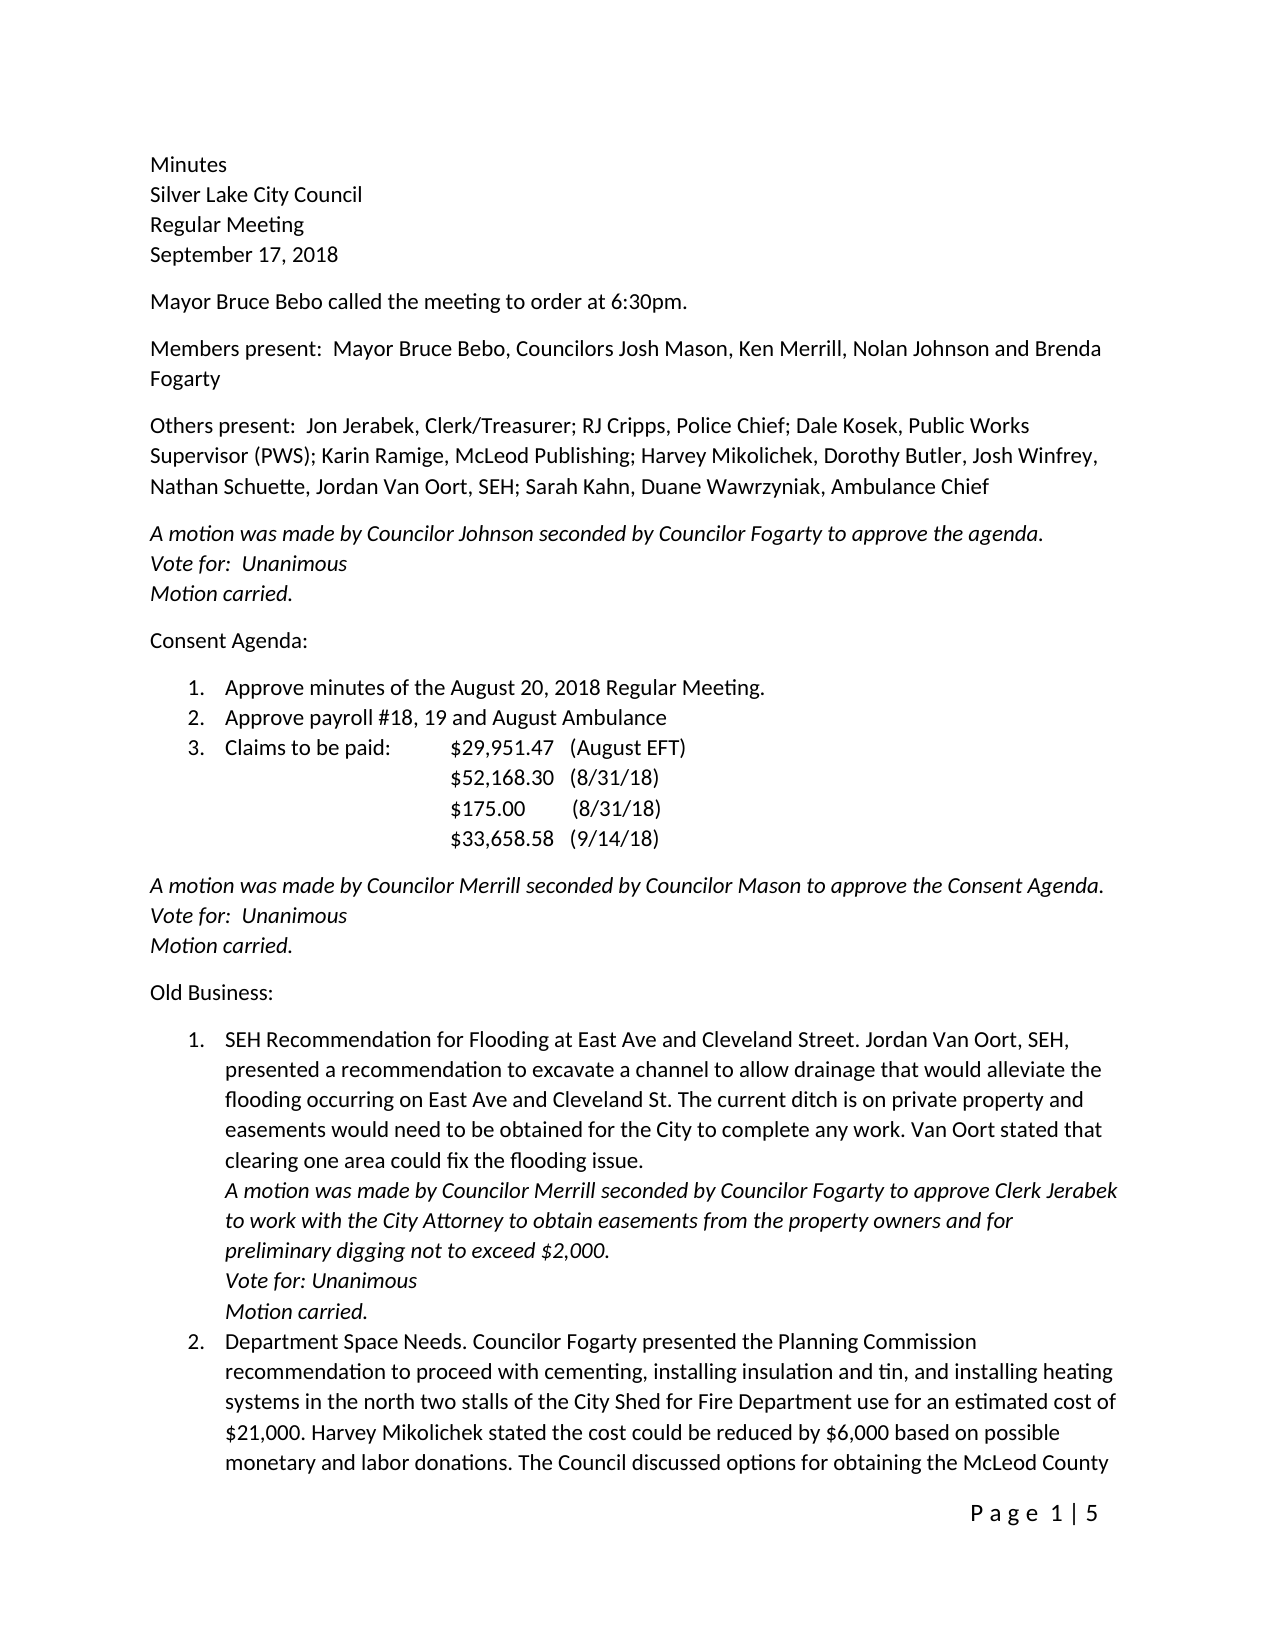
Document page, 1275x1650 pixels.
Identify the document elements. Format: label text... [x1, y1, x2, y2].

text Minutes Silver Lake City Council Regular Meeting September 17, 2018 [150, 150, 1125, 269]
list Approve minutes of the August 20, 2018 Regular Meeting. [187, 673, 1125, 701]
list SEH Recommendation for Flooding at East Ave and Cleveland Street. Jordan Van Oort, SEH, presented a recommendation to excavate a channel to allow drainage that would alleviate the flooding occurring on East Ave and Cleveland St. The current ditch is on private property and easements would need to be obtained for the City to complete any work. Van Oort stated that clearing one area could fix the flooding issue. [187, 1025, 1125, 1174]
text Mayor Bruce Bebo called the meeting to order at 6:30pm. [150, 287, 1125, 316]
list $175.00 (8/31/18) [375, 794, 1125, 822]
list Vote for: Unanimous [225, 1267, 1125, 1295]
list Motion carried. [225, 1297, 1125, 1325]
list A motion was made by Councilor Merrill seconded by Councilor Fogarty to approve Clerk Jerabek to work with the City Attorney to obtain easements from the property owners and for preliminary digging not to exceed $2,000. [225, 1176, 1125, 1264]
list $33,658.58 (9/14/18) [375, 824, 1125, 852]
text Consent Agenda: [150, 626, 1125, 654]
text A motion was made by Councilor Johnson seconded by Councilor Fogarty to approve the agenda. Vote for: Unanimous Motion carried. [150, 519, 1125, 607]
text Members present: Mayor Bruce Bebo, Councilors Josh Mason, Ken Merrill, Nolan Johnson and Brenda Fogarty [150, 334, 1125, 393]
text A motion was made by Councilor Merrill seconded by Councilor Mason to approve the Consent Agenda. Vote for: Unanimous Motion carried. [150, 871, 1125, 959]
list $52,168.30 (8/31/18) [375, 763, 1125, 792]
text Others present: Jon Jerabek, Clerk/Treasurer; RJ Cripps, Police Chief; Dale Kosek, Public Works Supervisor (PWS); Karin Ramige, McLeod Publishing; Harvey Mikolichek, Dorothy Butler, Josh Winfrey, Nathan Schuette, Jordan Van Oort, SEH; Sarah Kahn, Duane Wawrzyniak, Ambulance Chief [150, 411, 1125, 500]
text Old Business: [150, 978, 1125, 1006]
list Approve payroll #18, 19 and August Ambulance [187, 703, 1125, 731]
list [187, 1327, 1125, 1476]
list Claims to be paid: $29,951.47 (August EFT) [187, 733, 1125, 761]
